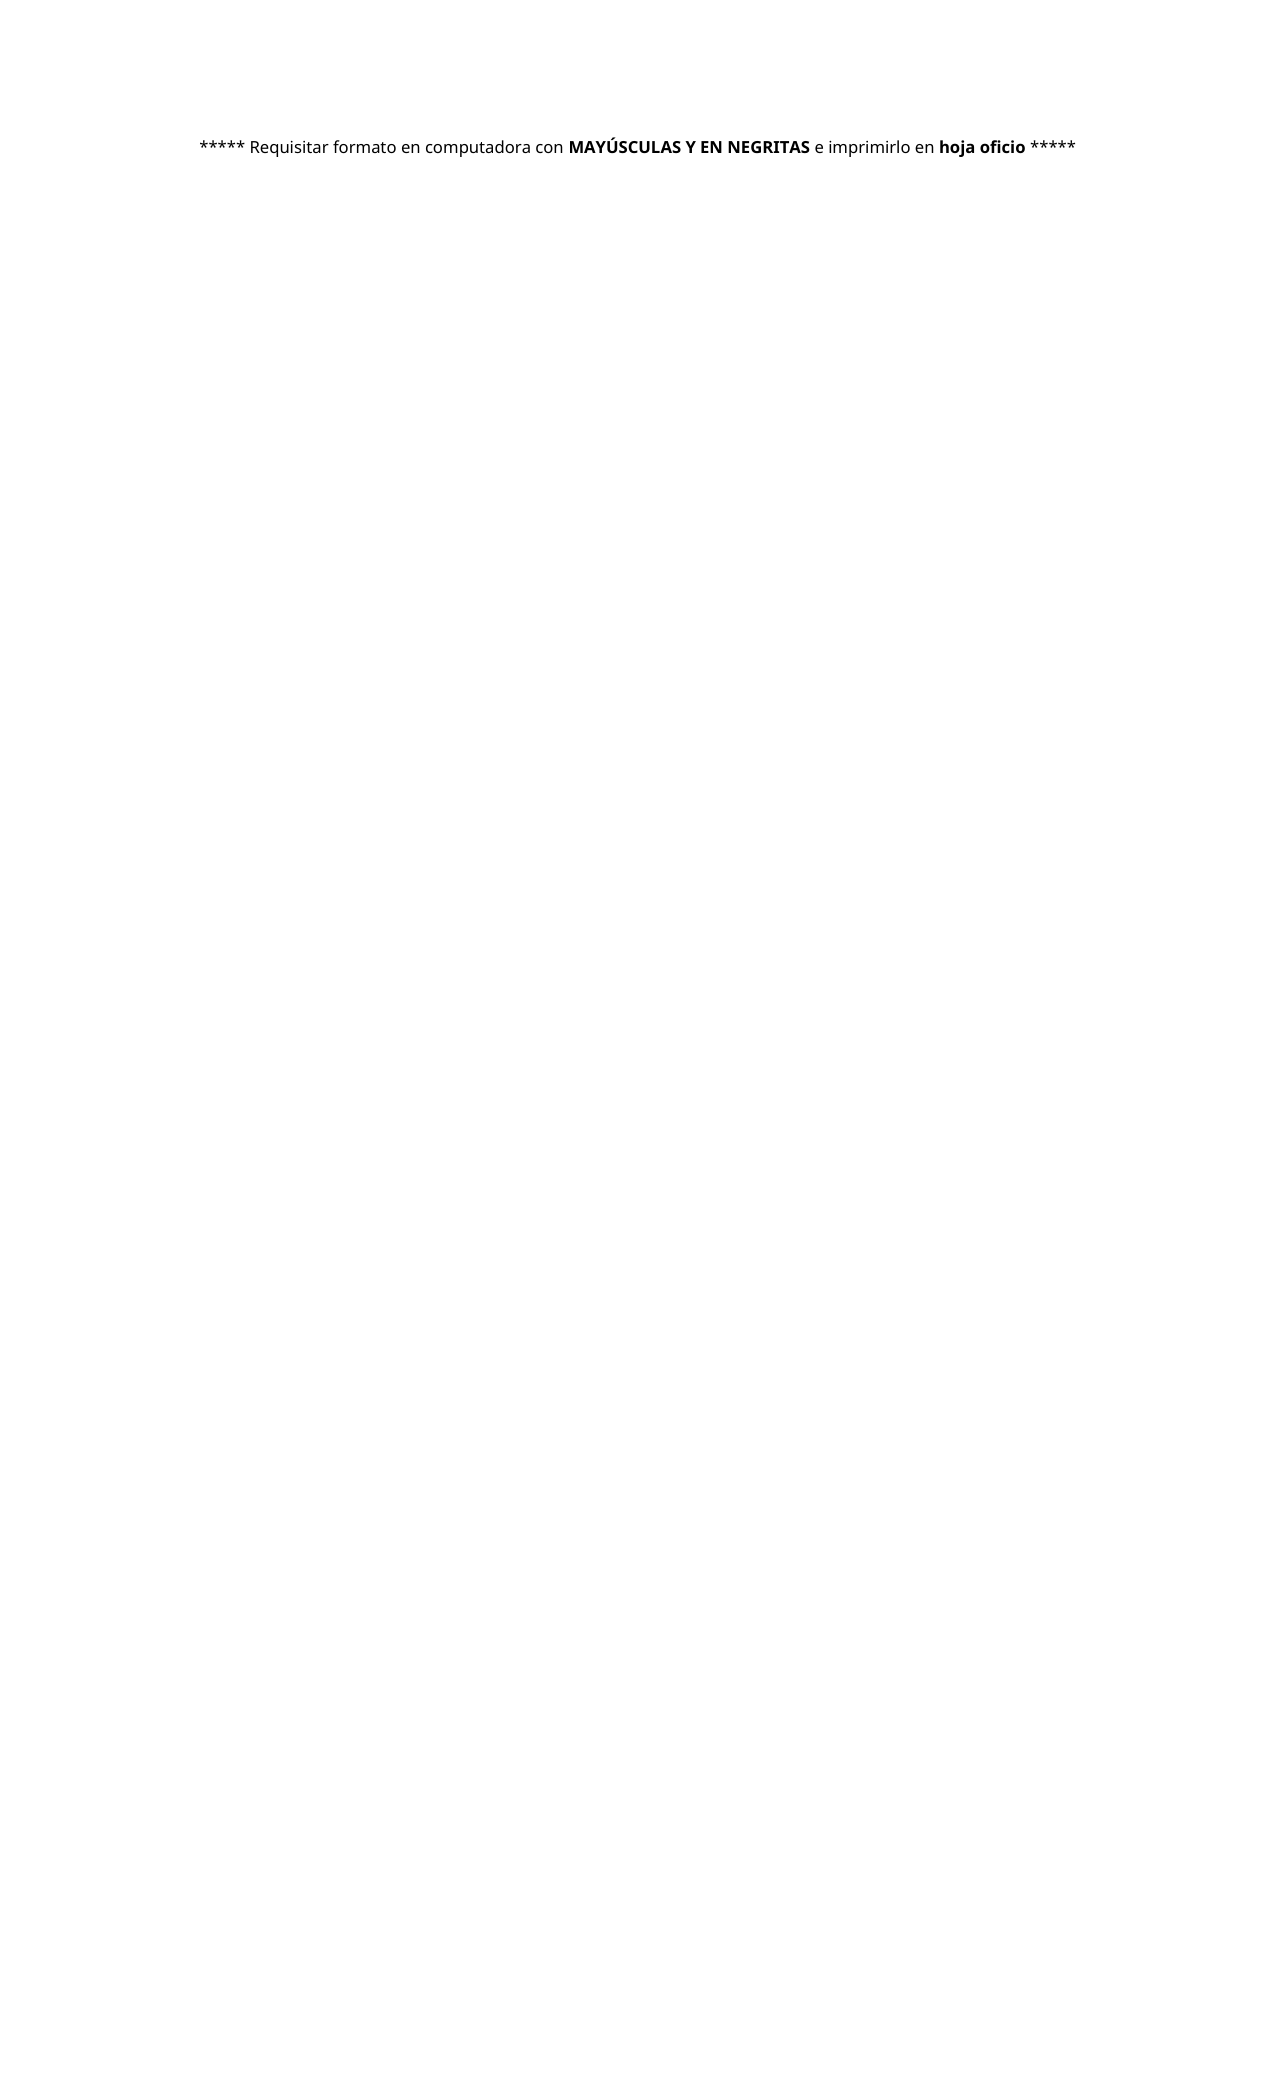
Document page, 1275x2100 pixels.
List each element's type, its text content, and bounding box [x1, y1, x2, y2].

text ***** Requisitar formato en computadora con MAYÚSCULAS Y EN NEGRITAS e imprimirlo en hoja oficio ***** [75, 136, 1200, 158]
